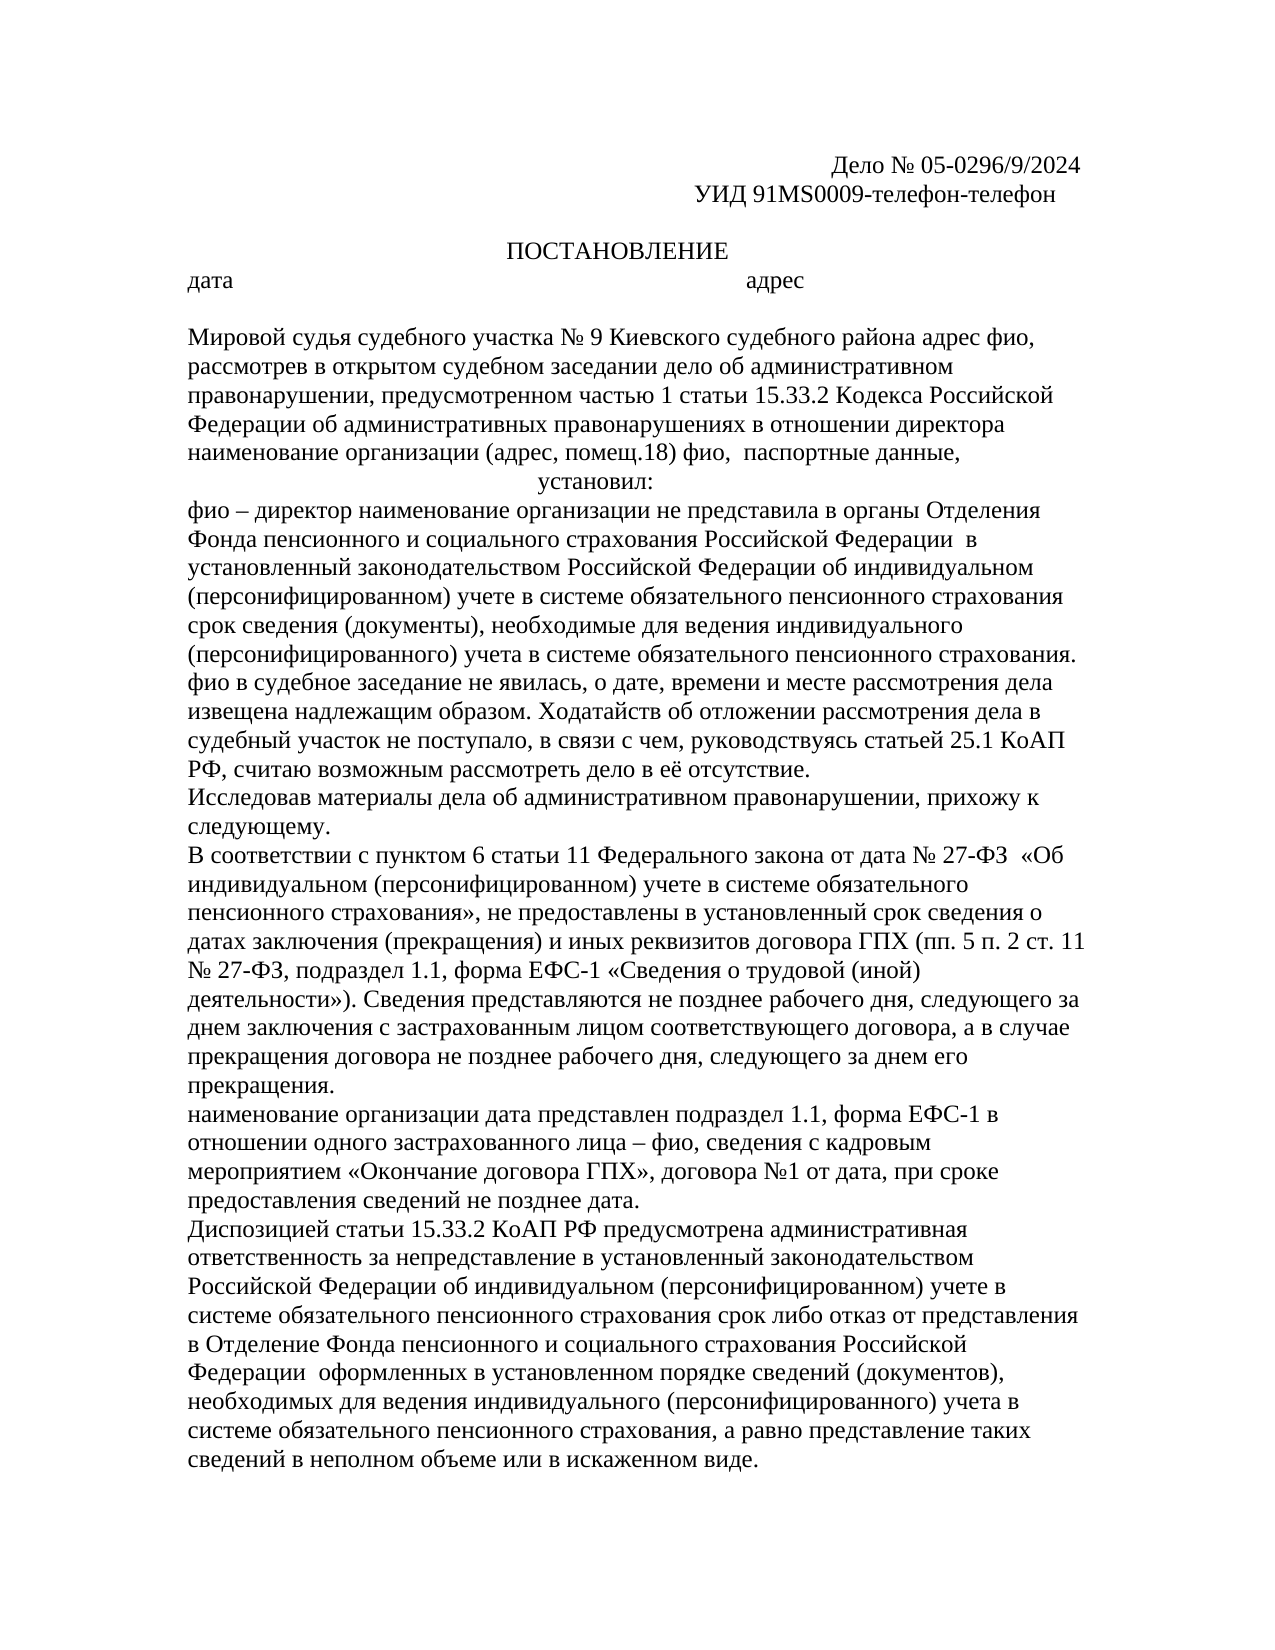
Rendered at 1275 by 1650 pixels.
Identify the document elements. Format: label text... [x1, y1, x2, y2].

text Диспозицией статьи 15.33.2 КоАП РФ предусмотрена административная ответственность за непредставление в установленный законодательством Российской Федерации об индивидуальном (персонифицированном) учете в системе обязательного пенсионного страхования срок либо отказ от представления в Отделение Фонда пенсионного и социального страхования Российской Федерации оформленных в установленном порядке сведений (документов), необходимых для ведения индивидуального (персонифицированного) учета в системе обязательного пенсионного страхования, а равно представление таких сведений в неполном объеме или в искаженном виде. [187, 1214, 1087, 1472]
text Дело № 05-0296/9/2024 [187, 150, 1087, 179]
text фио – директор наименование организации не представила в органы Отделения Фонда пенсионного и социального страхования Российской Федерации в установленный законодательством Российской Федерации об индивидуальном (персонифицированном) учете в системе обязательного пенсионного страхования срок сведения (документы), необходимые для ведения индивидуального (персонифицированного) учета в системе обязательного пенсионного страхования. [187, 495, 1087, 667]
text УИД 91MS0009-телефон-телефон [187, 179, 1087, 207]
text фио в судебное заседание не явилась, о дате, времени и месте рассмотрения дела извещена надлежащим образом. Ходатайств об отложении рассмотрения дела в судебный участок не поступало, в связи с чем, руководствуясь статьей 25.1 КоАП РФ, считаю возможным рассмотреть дело в её отсутствие. [187, 667, 1087, 782]
text В соответствии с пунктом 6 статьи 11 Федерального закона от дата № 27-ФЗ «Об индивидуальном (персонифицированном) учете в системе обязательного пенсионного страхования», не предоставлены в установленный срок сведения о датах заключения (прекращения) и иных реквизитов договора ГПХ (пп. 5 п. 2 ст. 11 № 27-ФЗ, подраздел 1.1, форма ЕФС-1 «Сведения о трудовой (иной) деятельности»). Сведения представляются не позднее рабочего дня, следующего за днем заключения с застрахованным лицом соответствующего договора, а в случае прекращения договора не позднее рабочего дня, следующего за днем его прекращения. [187, 840, 1087, 1099]
text Мировой судья судебного участка № 9 Киевского судебного района адрес фио, рассмотрев в открытом судебном заседании дело об административном правонарушении, предусмотренном частью 1 статьи 15.33.2 Кодекса Российской Федерации об административных правонарушениях в отношении директора наименование организации (адрес, помещ.18) фио, паспортные данные, [187, 322, 1087, 466]
text наименование организации дата представлен подраздел 1.1, форма ЕФС-1 в отношении одного застрахованного лица – фио, сведения с кадровым мероприятием «Окончание договора ГПХ», договора №1 от дата, при сроке предоставления сведений не позднее дата. [187, 1099, 1087, 1214]
text ПОСТАНОВЛЕНИЕ [187, 236, 1087, 265]
text Исследовав материалы дела об административном правонарушении, прихожу к следующему. [187, 782, 1087, 840]
text дата адрес [187, 265, 1087, 294]
text установил: [187, 466, 1087, 495]
